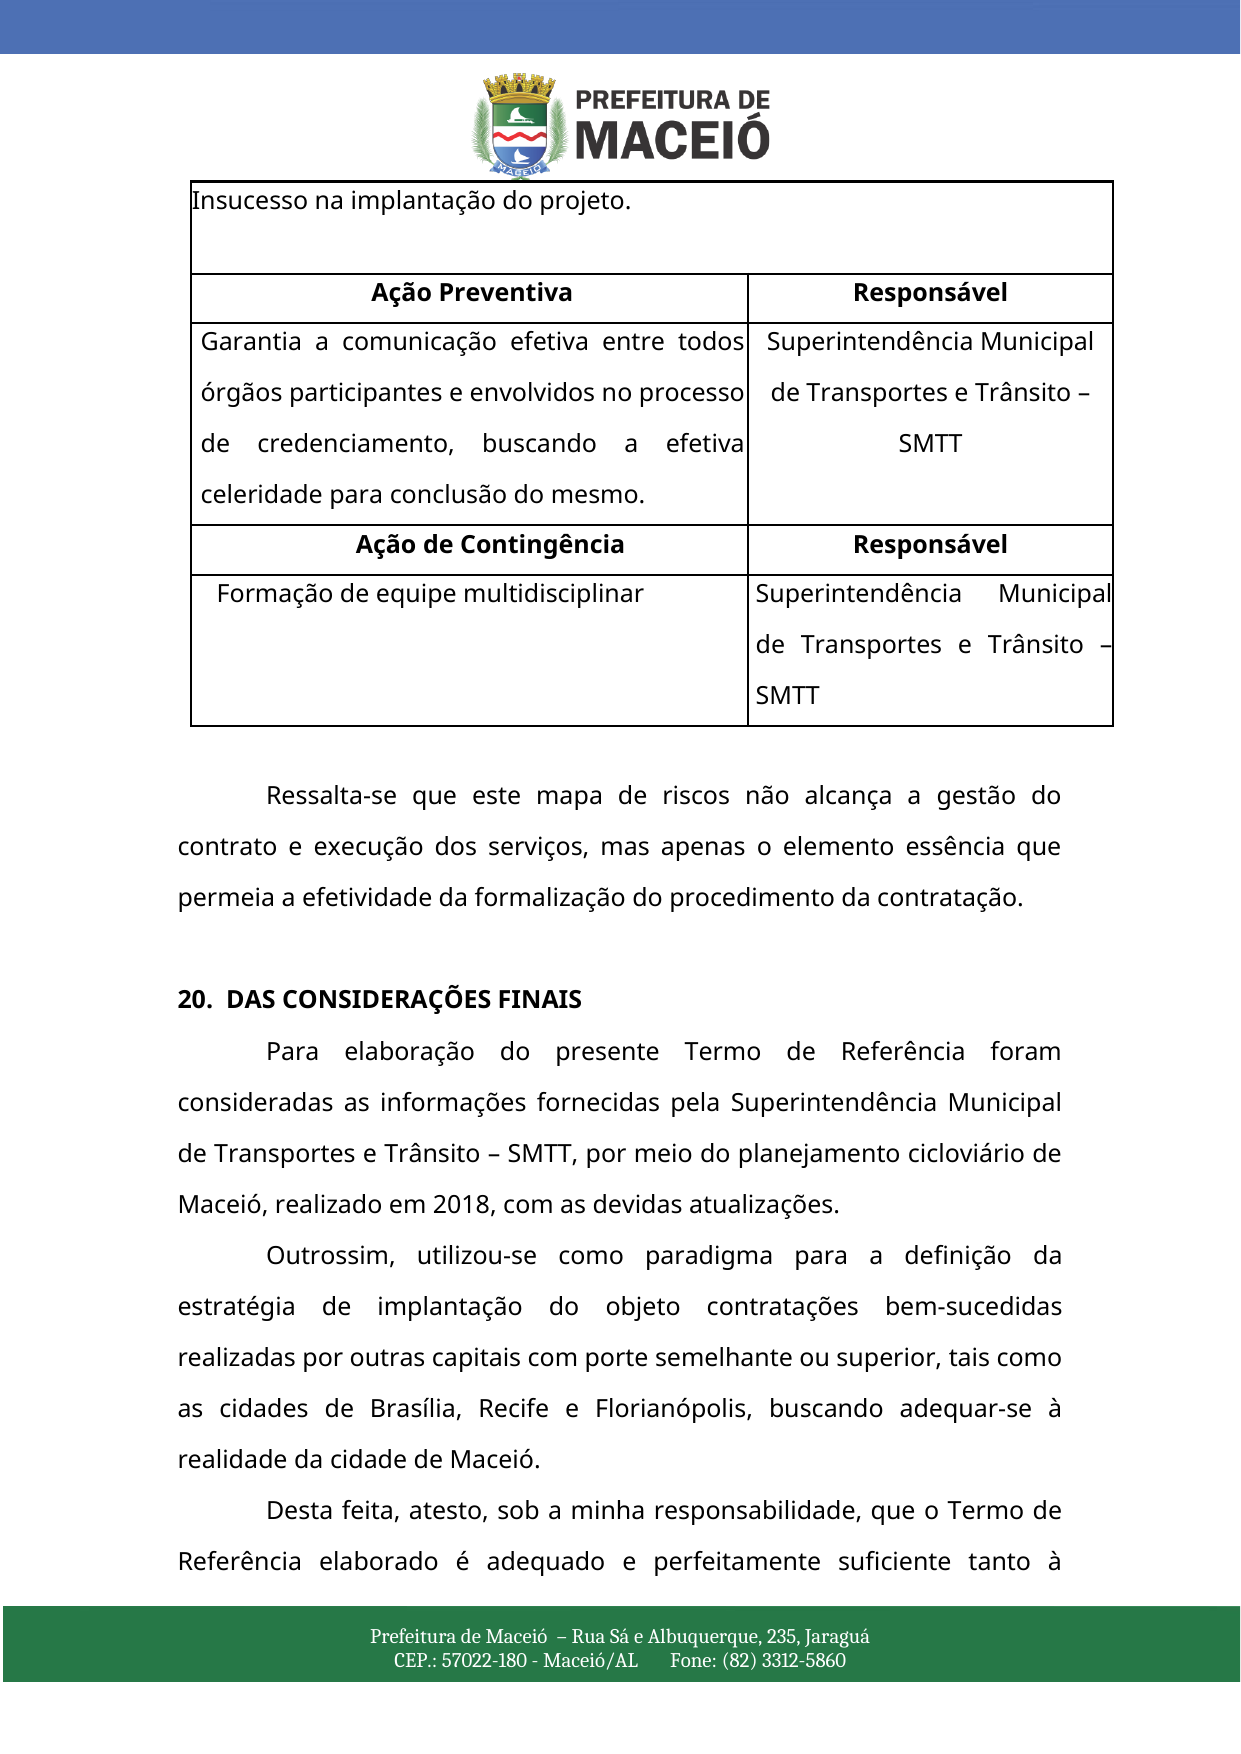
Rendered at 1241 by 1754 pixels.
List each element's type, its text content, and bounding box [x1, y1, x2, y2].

text Ressalta-se que este mapa de riscos não alcança a gestão do contrato e execução dos serviços, mas apenas o elemento essência que permeia a efetividade da formalização do procedimento da contratação. [177, 778, 1063, 914]
picture [471, 73, 770, 180]
list Para elaboração do presente Termo de Referência foram consideradas as informações fornecidas pela Superintendência Municipal de Transportes e Trânsito – SMTT, por meio do planejamento cicloviário de Maceió, realizado em 2018, com as devidas atualizações. [177, 1033, 1063, 1220]
table_cell Ação de Contingência [192, 526, 747, 573]
table_cell Responsável [749, 526, 1112, 573]
list Outrossim, utilizou-se como paradigma para a definição da estratégia de implantação do objeto contratações bem-sucedidas realizadas por outras capitais com porte semelhante ou superior, tais como as cidades de Brasília, Recife e Florianópolis, buscando adequar-se à realidade da cidade de Maceió. [177, 1237, 1063, 1476]
table_cell Garantia a comunicação efetiva entre todos órgãos participantes e envolvidos no processo de credenciamento, buscando a efetiva celeridade para conclusão do mesmo. [192, 324, 747, 524]
picture [0, 0, 1241, 54]
table_cell Formação de equipe multidisciplinar [192, 576, 747, 725]
picture [3, 1606, 1241, 1682]
table_cell Responsável [749, 275, 1112, 322]
table_cell Superintendência Municipal de Transportes e Trânsito – SMTT [749, 324, 1112, 524]
table_cell Superintendência Municipal de Transportes e Trânsito – SMTT [749, 576, 1112, 725]
table_cell Insucesso na implantação do projeto. [192, 183, 1112, 272]
text 20. DAS CONSIDERAÇÕES FINAIS [177, 982, 1063, 1016]
table_cell Ação Preventiva [192, 275, 747, 322]
